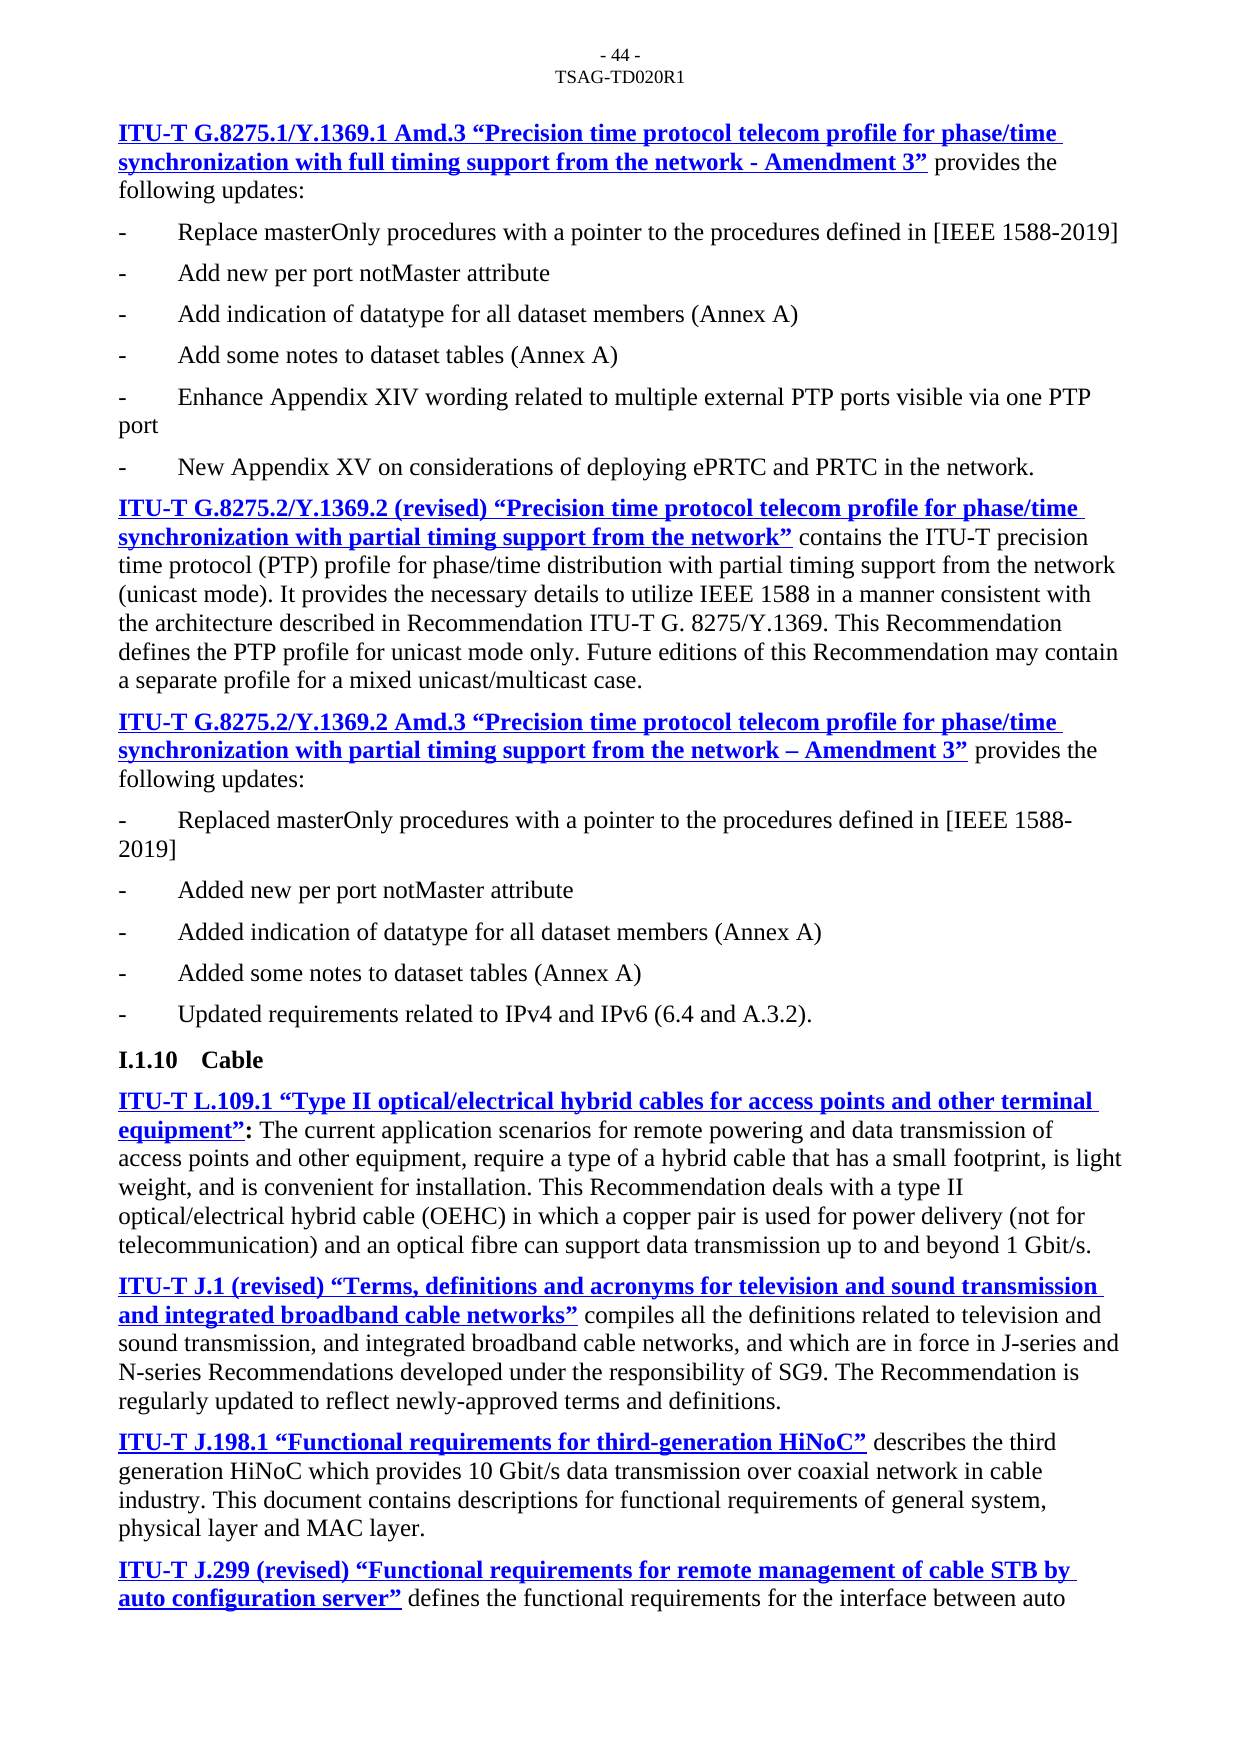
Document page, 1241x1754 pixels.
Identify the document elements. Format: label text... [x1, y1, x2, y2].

text ITU-T G.8275.1/Y.1369.1 Amd.3 “Precision time protocol telecom profile for phase/time synchronization with full timing support from the network - Amendment 3” provides the following updates: [118, 118, 1122, 204]
text ITU-T J.198.1 “Functional requirements for third-generation HiNoC” describes the third generation HiNoC which provides 10 Gbit/s data transmission over coaxial network in cable industry. This document contains descriptions for functional requirements of general system, physical layer and MAC layer. [118, 1427, 1122, 1542]
text ITU-T J.1 (revised) “Terms, definitions and acronyms for television and sound transmission and integrated broadband cable networks” compiles all the definitions related to television and sound transmission, and integrated broadband cable networks, and which are in force in J-series and N-series Recommendations developed under the responsibility of SG9. The Recommendation is regularly updated to reflect newly-approved terms and definitions. [118, 1271, 1122, 1415]
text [118, 1555, 1122, 1612]
text - Enhance Appendix XIV wording related to multiple external PTP ports visible via one PTP port [118, 382, 1122, 439]
subtitle I.1.10 Cable [118, 1045, 1122, 1073]
text ITU-T L.109.1 “Type II optical/electrical hybrid cables for access points and other terminal equipment”: The current application scenarios for remote powering and data transmission of access points and other equipment, require a type of a hybrid cable that has a small footprint, is light weight, and is convenient for installation. This Recommendation deals with a type II optical/electrical hybrid cable (OEHC) in which a copper pair is used for power delivery (not for telecommunication) and an optical fibre can support data transmission up to and beyond 1 Gbit/s. [118, 1086, 1122, 1258]
text - Added indication of datatype for all dataset members (Annex A) [118, 917, 1122, 946]
text - Replaced masterOnly procedures with a pointer to the procedures defined in [IEEE 1588-2019] [118, 806, 1122, 863]
text ITU-T G.8275.2/Y.1369.2 Amd.3 “Precision time protocol telecom profile for phase/time synchronization with partial timing support from the network – Amendment 3” provides the following updates: [118, 707, 1122, 793]
text - Add indication of datatype for all dataset members (Annex A) [118, 299, 1122, 328]
text - Add new per port notMaster attribute [118, 258, 1122, 287]
text - Added some notes to dataset tables (Annex A) [118, 958, 1122, 987]
text - New Appendix XV on considerations of deploying ePRTC and PRTC in the network. [118, 452, 1122, 481]
text - Added new per port notMaster attribute [118, 876, 1122, 904]
text ITU-T G.8275.2/Y.1369.2 (revised) “Precision time protocol telecom profile for phase/time synchronization with partial timing support from the network” contains the ITU-T precision time protocol (PTP) profile for phase/time distribution with partial timing support from the network (unicast mode). It provides the necessary details to utilize IEEE 1588 in a manner consistent with the architecture described in Recommendation ITU-T G. 8275/Y.1369. This Recommendation defines the PTP profile for unicast mode only. Future editions of this Recommendation may contain a separate profile for a mixed unicast/multicast case. [118, 493, 1122, 694]
text - Replace masterOnly procedures with a pointer to the procedures defined in [IEEE 1588-2019] [118, 217, 1122, 246]
text - Updated requirements related to IPv4 and IPv6 (6.4 and A.3.2). [118, 999, 1122, 1028]
text - Add some notes to dataset tables (Annex A) [118, 341, 1122, 369]
